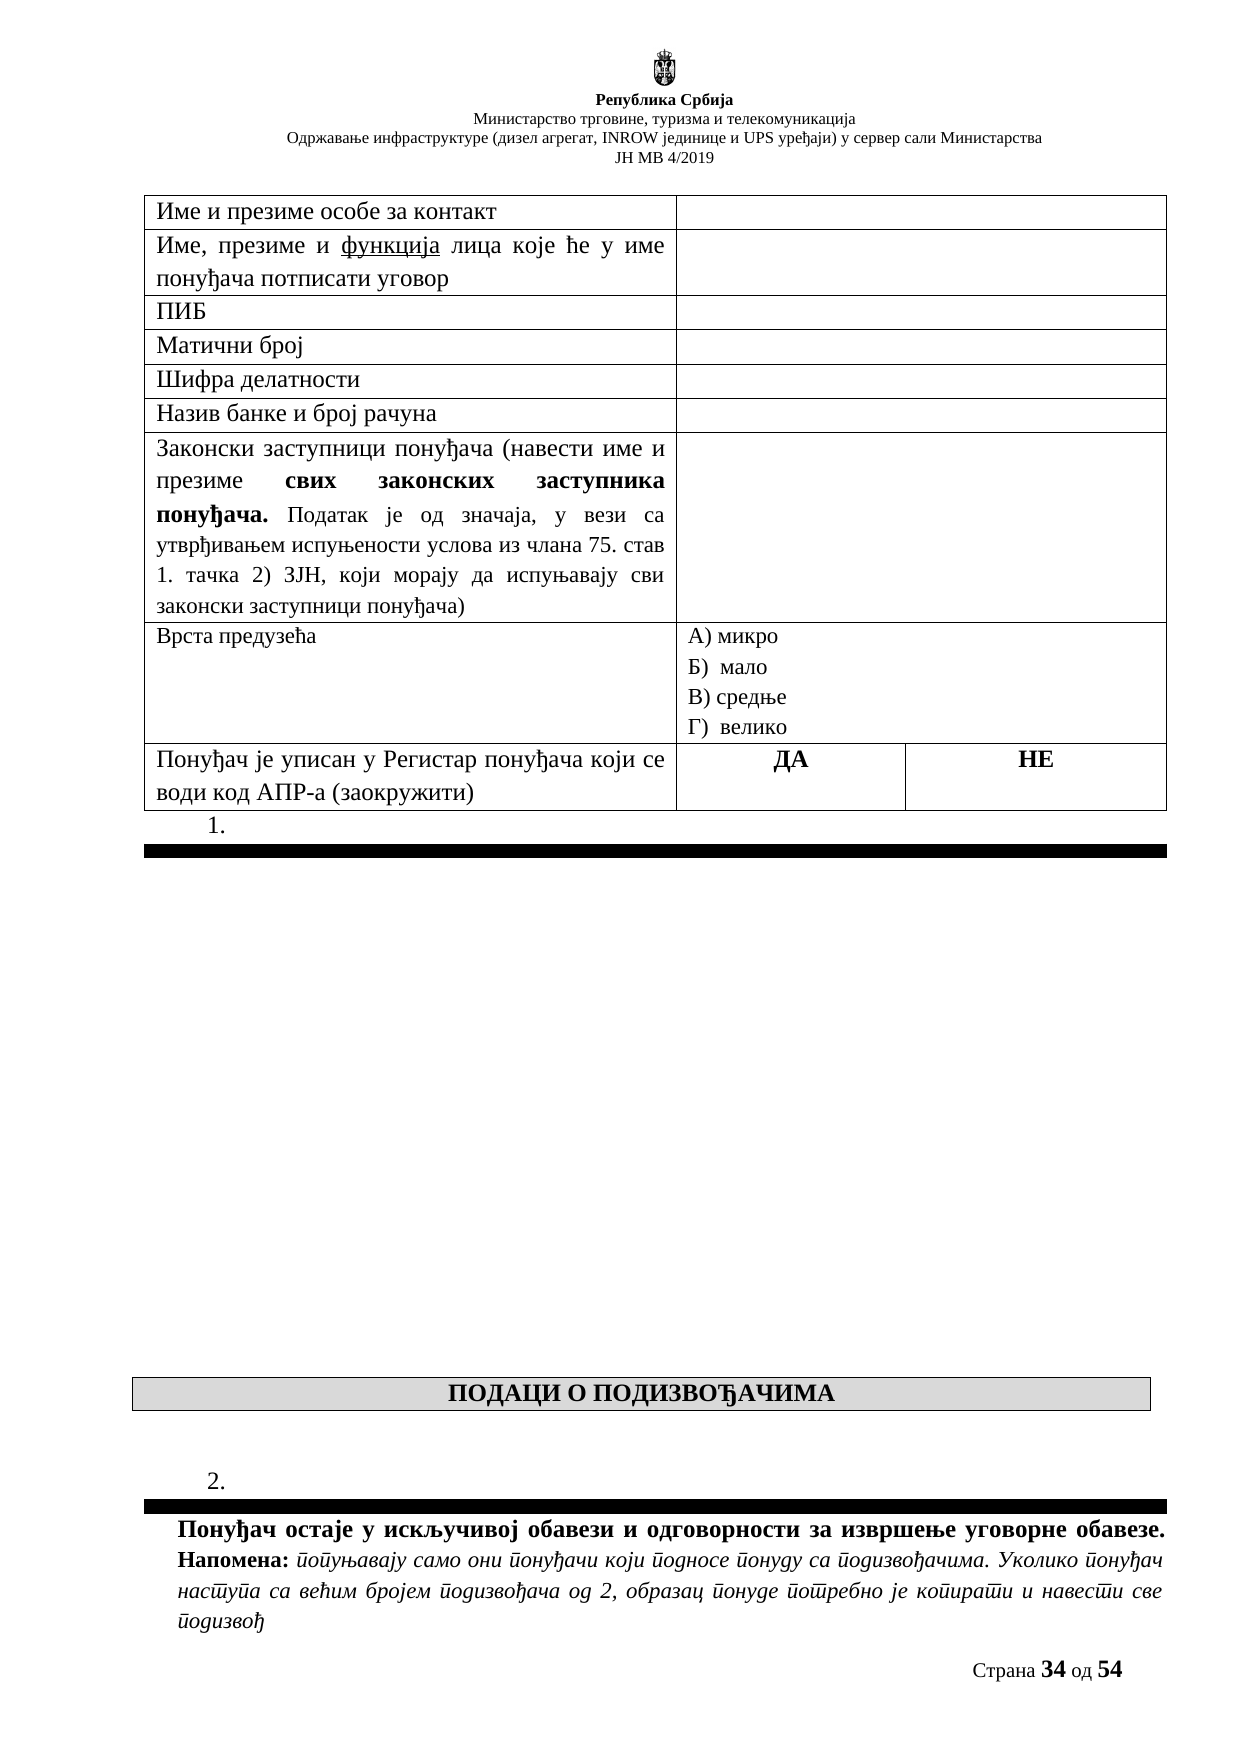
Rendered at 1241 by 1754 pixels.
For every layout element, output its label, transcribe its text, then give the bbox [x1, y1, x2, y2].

table_cell [677, 433, 1166, 622]
table_cell Шифра делатности [145, 365, 676, 397]
table_cell [677, 365, 1166, 397]
table_cell ПИБ [145, 296, 676, 329]
table_cell Законски заступници понуђача (навести име и презиме свих законских заступника понуђача. Податак је од значаја, у вези са утврђивањем испуњености услова из члана 75. став 1. тачка 2) ЗЈН, који морају да испуњавају сви законски заступници понуђача) [145, 433, 676, 622]
table_cell Име и презиме особе за контакт [145, 196, 676, 229]
table_cell НЕ [906, 744, 1166, 809]
table_cell Матични број [145, 330, 676, 363]
table_cell [677, 230, 1166, 295]
table_cell [677, 399, 1166, 432]
table_cell [677, 196, 1166, 229]
table_cell А) микро Б) мало В) средње Г) велико [677, 623, 1166, 743]
table_header ПОДАЦИ О ПОДИЗВОЂАЧИМА [133, 1378, 1150, 1410]
table_cell [677, 330, 1166, 363]
table_cell Врста предузећа [145, 623, 676, 743]
table_cell Назив банке и број рачуна [145, 399, 676, 432]
text Понуђач остаје у искључивој обавези и одговорности за извршење уговорне обавезе. Напомена: попуњавају само они понуђачи који подносе понуду са подизвођачима. Уколико понуђач наступа са већим бројем подизвођача од 2, образац понуде потребно је копирати и навести све подизвођ [177, 1514, 1166, 1633]
table_cell Понуђач је уписан у Регистар понуђача који се води код АПР-а (заокружити) [145, 744, 676, 809]
table_cell ДА [677, 744, 905, 809]
table_cell Име, презиме и функција лица које ће у име понуђача потписати уговор [145, 230, 676, 295]
text 2. [207, 1466, 1122, 1495]
table_cell [677, 296, 1166, 329]
text 1. [207, 811, 1122, 839]
